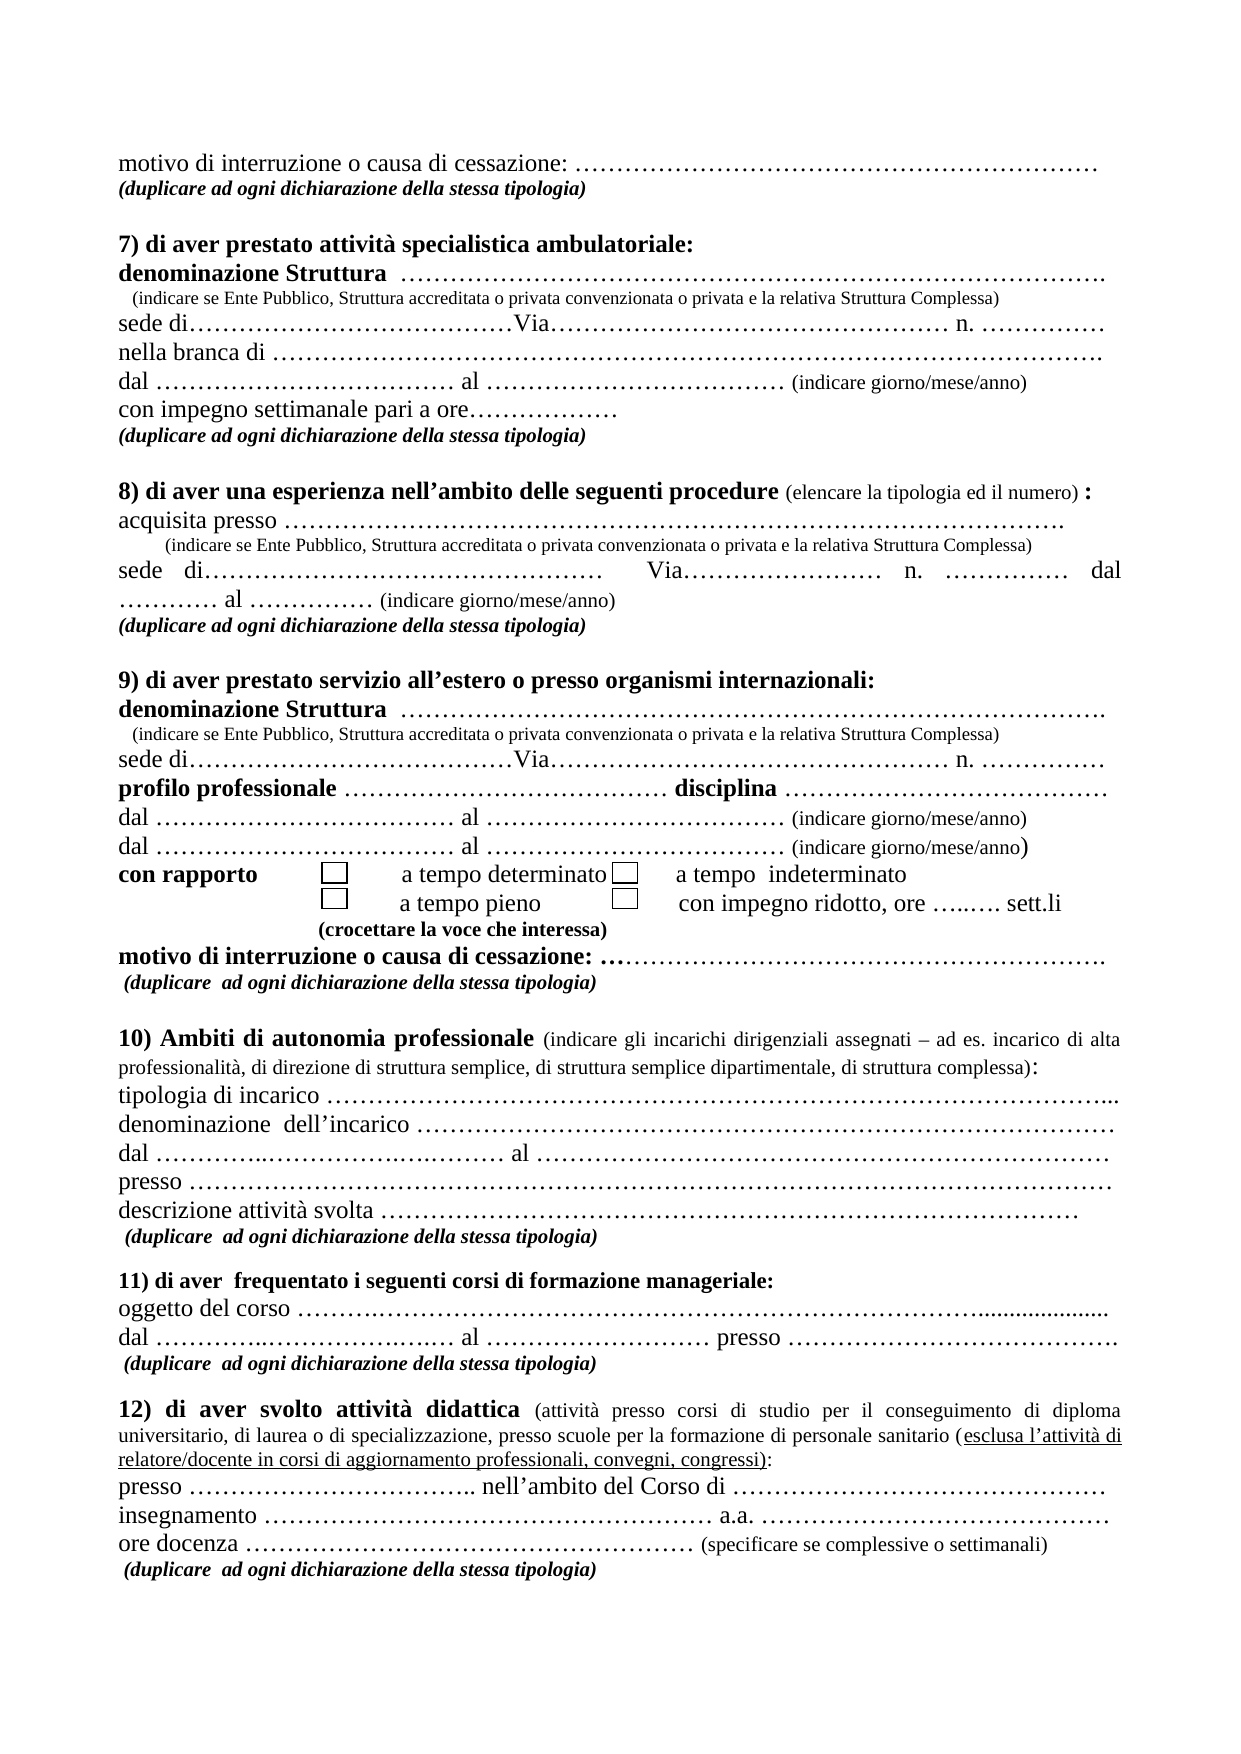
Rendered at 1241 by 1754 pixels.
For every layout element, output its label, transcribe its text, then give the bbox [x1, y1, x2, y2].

text 11) di aver frequentato i seguenti corsi di formazione manageriale: [118, 1267, 1122, 1293]
text (crocettare la voce che interessa) [118, 917, 1122, 941]
text a tempo pieno con impegno ridotto, ore …..…. sett.li [118, 888, 1122, 917]
text motivo di interruzione o causa di cessazione: ……………………………………………………… [118, 148, 1122, 176]
text tipologia di incarico …………………………………………………………………………………... [118, 1080, 1122, 1109]
text sede di………………………………………… Via…………………… n. …………… dal ………… al …………… (indicare giorno/mese/anno) [118, 555, 1122, 613]
text 10) Ambiti di autonomia professionale (indicare gli incarichi dirigenziali assegnati – ad es. incarico di alta professionalità, di direzione di struttura semplice, di struttura semplice dipartimentale, di struttura complessa): [118, 1023, 1122, 1080]
text dal ……………………………… al ……………………………… (indicare giorno/mese/anno) [118, 802, 1122, 831]
text dal …………..…………….….……… al …………………………………………………………… [118, 1138, 1122, 1166]
text 12) di aver svolto attività didattica (attività presso corsi di studio per il conseguimento di diploma universitario, di laurea o di specializzazione, presso scuole per la formazione di personale sanitario (esclusa l’attività di relatore/docente in corsi di aggiornamento professionali, convegni, congressi): [118, 1394, 1122, 1471]
text (indicare se Ente Pubblico, Struttura accreditata o privata convenzionata o privata e la relativa Struttura Complessa) [118, 287, 1122, 308]
text con impegno settimanale pari a ore……………… [118, 394, 1122, 423]
text denominazione dell’incarico ………………………………………………………………………… [118, 1109, 1122, 1138]
text motivo di interruzione o causa di cessazione: ……………………………………………………. [118, 941, 1122, 970]
text (duplicare ad ogni dichiarazione della stessa tipologia) [118, 423, 1122, 447]
text ore docenza ……………………………………………… (specificare se complessive o settimanali) [118, 1528, 1122, 1557]
text (duplicare ad ogni dichiarazione della stessa tipologia) [118, 1224, 1122, 1248]
text (indicare se Ente Pubblico, Struttura accreditata o privata convenzionata o privata e la relativa Struttura Complessa) [118, 533, 1122, 555]
text profilo professionale ………………………………… disciplina ………………………………… [118, 773, 1122, 802]
text 9) di aver prestato servizio all’estero o presso organismi internazionali: [118, 665, 1122, 694]
text (duplicare ad ogni dichiarazione della stessa tipologia) [118, 970, 1122, 994]
text presso ………………………………………………………………………………………………… [118, 1166, 1122, 1195]
text (duplicare ad ogni dichiarazione della stessa tipologia) [118, 1557, 1122, 1581]
text insegnamento ……………………………………………… a.a. …………………………………… [118, 1500, 1122, 1528]
text nella branca di ………………………………………………………………………………………. [118, 337, 1122, 366]
text dal ……………………………… al ……………………………… (indicare giorno/mese/anno) [118, 366, 1122, 394]
text dal ……………………………… al ……………………………… (indicare giorno/mese/anno) [118, 831, 1122, 859]
text con rapporto a tempo determinato a tempo indeterminato [118, 859, 1122, 888]
text denominazione Struttura …………………………………………………………………………. [118, 258, 1122, 287]
text denominazione Struttura …………………………………………………………………………. [118, 694, 1122, 723]
text dal …………..…………….….… al ……………………… presso …………………………………. [118, 1322, 1122, 1351]
text (duplicare ad ogni dichiarazione della stessa tipologia) [118, 176, 1122, 200]
text 7) di aver prestato attività specialistica ambulatoriale: [118, 229, 1122, 258]
text presso …………………………….. nell’ambito del Corso di ……………………………………… [118, 1471, 1122, 1500]
text descrizione attività svolta ………………………………………………………………………… [118, 1195, 1122, 1224]
text sede di…………………………………Via………………………………………… n. …………… [118, 744, 1122, 773]
text (indicare se Ente Pubblico, Struttura accreditata o privata convenzionata o privata e la relativa Struttura Complessa) [118, 723, 1122, 744]
text (duplicare ad ogni dichiarazione della stessa tipologia) [118, 1351, 1122, 1375]
text 8) di aver una esperienza nell’ambito delle seguenti procedure (elencare la tipologia ed il numero) : [118, 476, 1122, 505]
text acquisita presso …………………………………………………………………………………. [118, 505, 1122, 533]
text oggetto del corso ……….………………………………………………………………..................... [118, 1293, 1122, 1322]
text sede di…………………………………Via………………………………………… n. …………… [118, 308, 1122, 337]
text (duplicare ad ogni dichiarazione della stessa tipologia) [118, 613, 1122, 637]
